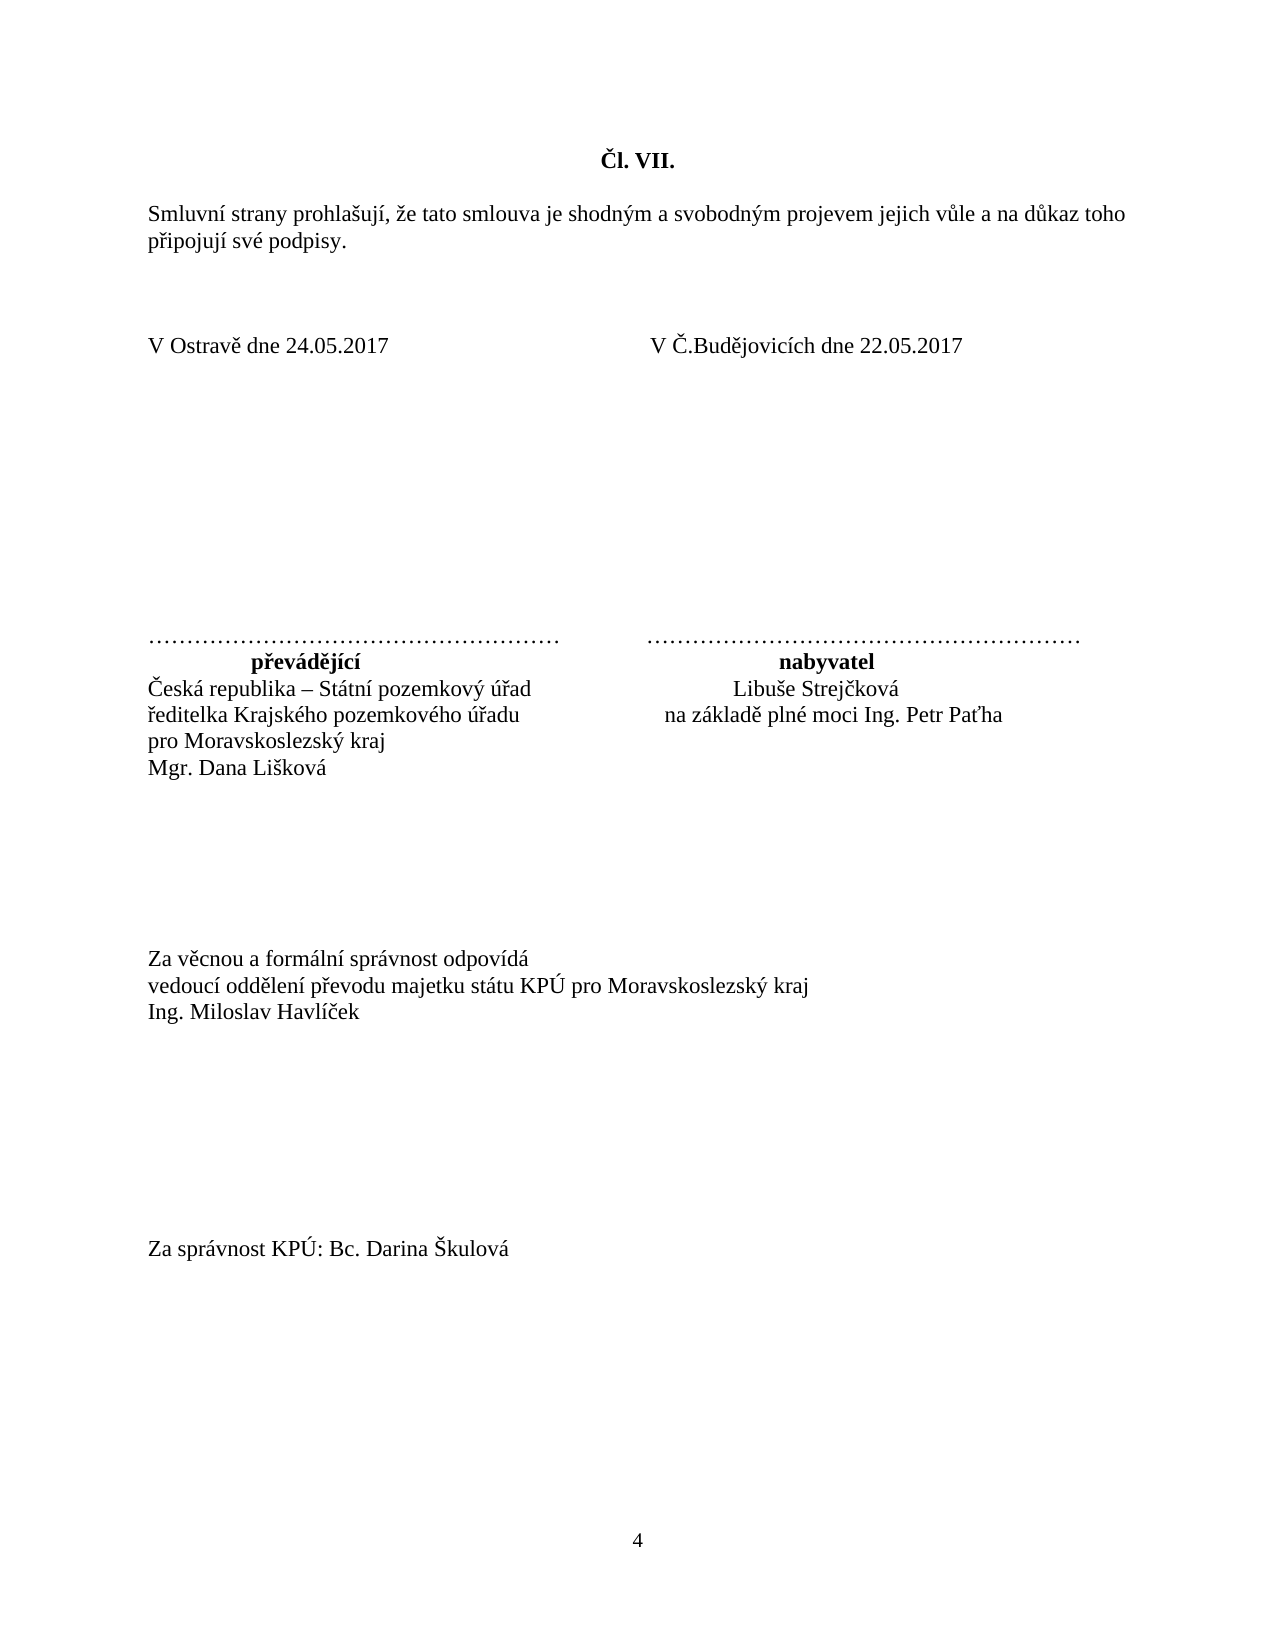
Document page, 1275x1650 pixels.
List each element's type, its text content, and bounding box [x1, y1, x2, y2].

text ……………………………………………… ………………………………………………… [148, 622, 1127, 648]
text V Ostravě dne 24.05.2017 V Č.Budějovicích dne 22.05.2017 [148, 332, 1127, 358]
text pro Moravskoslezský kraj [148, 727, 1127, 754]
text převádějící nabyvatel [148, 648, 1127, 675]
text vedoucí oddělení převodu majetku státu KPÚ pro Moravskoslezský kraj [148, 972, 1127, 998]
text Česká republika – Státní pozemkový úřad Libuše Strejčková [148, 675, 1127, 701]
text Ing. Miloslav Havlíček [148, 998, 1127, 1024]
text Za věcnou a formální správnost odpovídá [148, 945, 1127, 972]
text Čl. VII. [148, 148, 1127, 174]
text Mgr. Dana Lišková [148, 754, 1127, 780]
text Za správnost KPÚ: Bc. Darina Škulová [148, 1235, 1127, 1262]
text Smluvní strany prohlašují, že tato smlouva je shodným a svobodným projevem jejich vůle a na důkaz toho připojují své podpisy. [148, 200, 1127, 253]
text ředitelka Krajského pozemkového úřadu na základě plné moci Ing. Petr Paťha [148, 701, 1127, 727]
